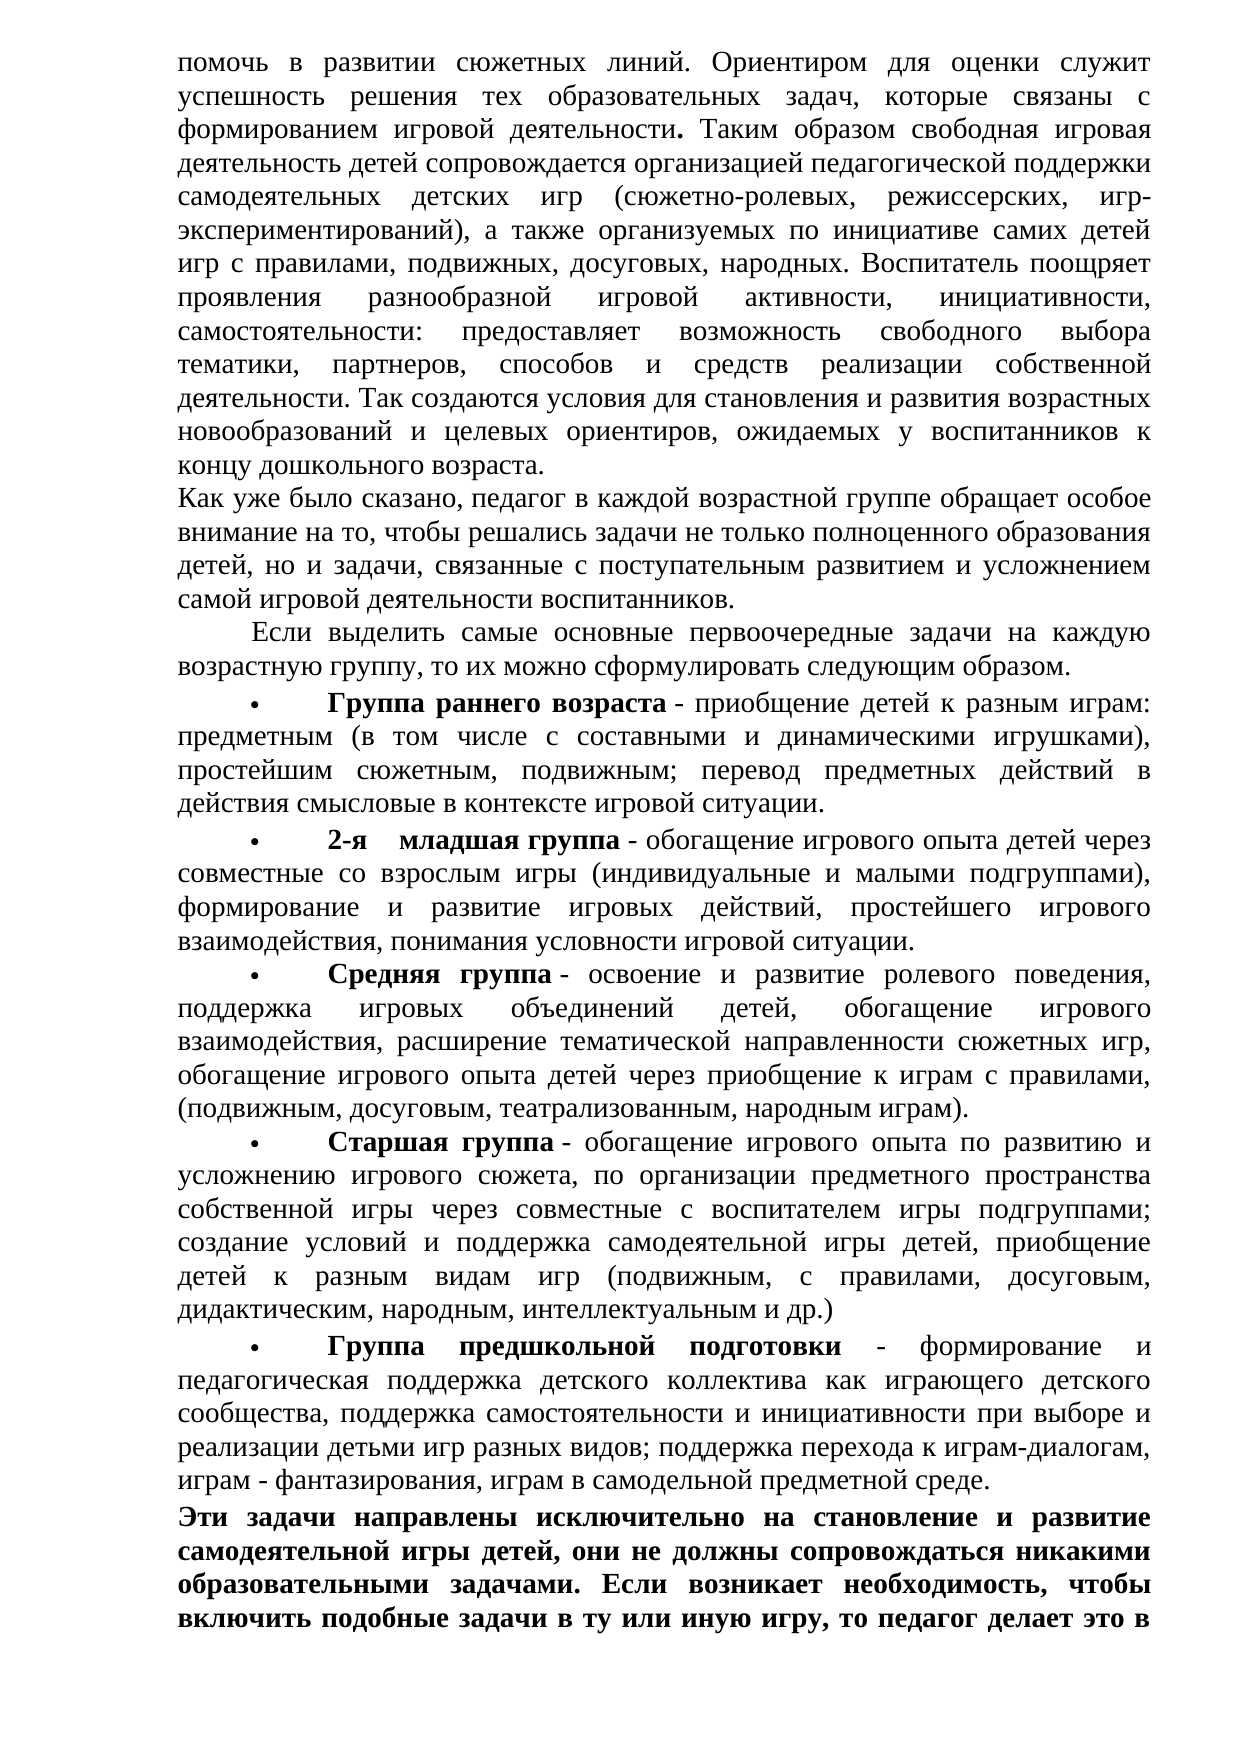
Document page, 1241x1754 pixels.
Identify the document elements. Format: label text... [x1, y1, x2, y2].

list 2-я младшая группа - обогащение игрового опыта детей через совместные со взрослым игры (индивидуальные и малыми подгруппами), формирование и развитие игровых действий, простейшего игрового взаимодействия, понимания условности игровой ситуации. [177, 822, 1152, 956]
text Как уже было сказано, педагог в каждой возрастной группе обращает особое внимание на то, чтобы решались задачи не только полноценного образования детей, но и задачи, связанные с поступательным развитием и усложнением самой игровой деятельности воспитанников. [177, 480, 1152, 614]
text Если выделить самые основные первоочередные задачи на каждую возрастную группу, то их можно сформулировать следующим образом. [177, 614, 1152, 682]
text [177, 44, 1152, 480]
list Старшая группа - обогащение игрового опыта по развитию и усложнению игрового сюжета, по организации предметного пространства собственной игры через совместные с воспитателем игры подгруппами; создание условий и поддержка самодеятельной игры детей, приобщение детей к разным видам игр (подвижным, с правилами, досуговым, дидактическим, народным, интеллектуальным и др.) [177, 1124, 1152, 1325]
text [177, 1499, 1152, 1633]
list Группа предшкольной подготовки - формирование и педагогическая поддержка детского коллектива как играющего детского сообщества, поддержка самостоятельности и инициативности при выборе и реализации детьми игр разных видов; поддержка перехода к играм-диалогам, играм - фантазирования, играм в самодельной предметной среде. [177, 1328, 1152, 1496]
list Группа раннего возраста - приобщение детей к разным играм: предметным (в том числе с составными и динамическими игрушками), простейшим сюжетным, подвижным; перевод предметных действий в действия смысловые в контексте игровой ситуации. [177, 685, 1152, 819]
list Средняя группа - освоение и развитие ролевого поведения, поддержка игровых объединений детей, обогащение игрового взаимодействия, расширение тематической направленности сюжетных игр, обогащение игрового опыта детей через приобщение к играм с правилами, (подвижным, досуговым, театрализованным, народным играм). [177, 956, 1152, 1124]
